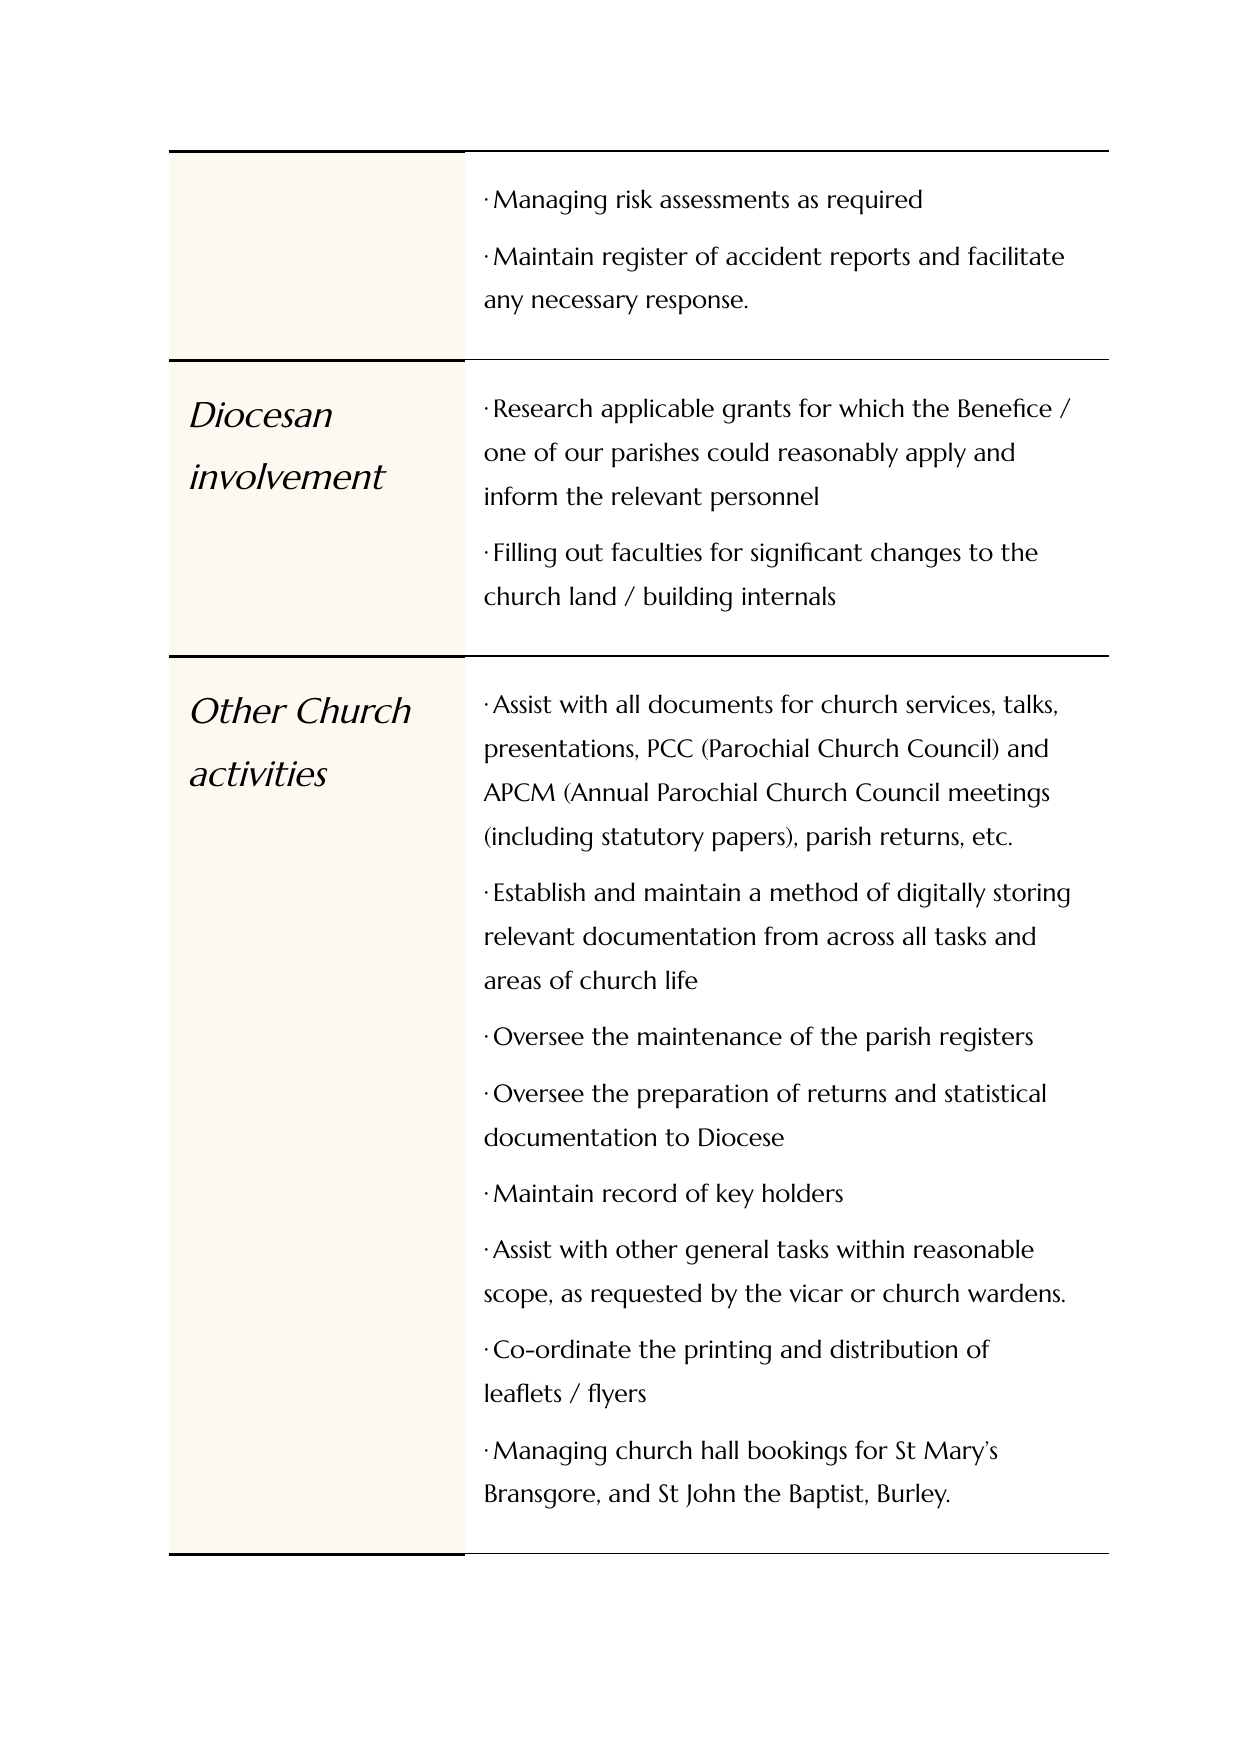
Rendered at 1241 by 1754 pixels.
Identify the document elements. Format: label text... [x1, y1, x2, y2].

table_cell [465, 152, 1109, 359]
table_cell · Research applicable grants for which the Benefice / one of our parishes could reasonably apply and inform the relevant personnel · Filling out faculties for significant changes to the church land / building internals [465, 360, 1109, 655]
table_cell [169, 153, 465, 359]
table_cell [169, 658, 465, 1553]
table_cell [465, 657, 1109, 1553]
table_cell Diocesan involvement [169, 362, 465, 655]
